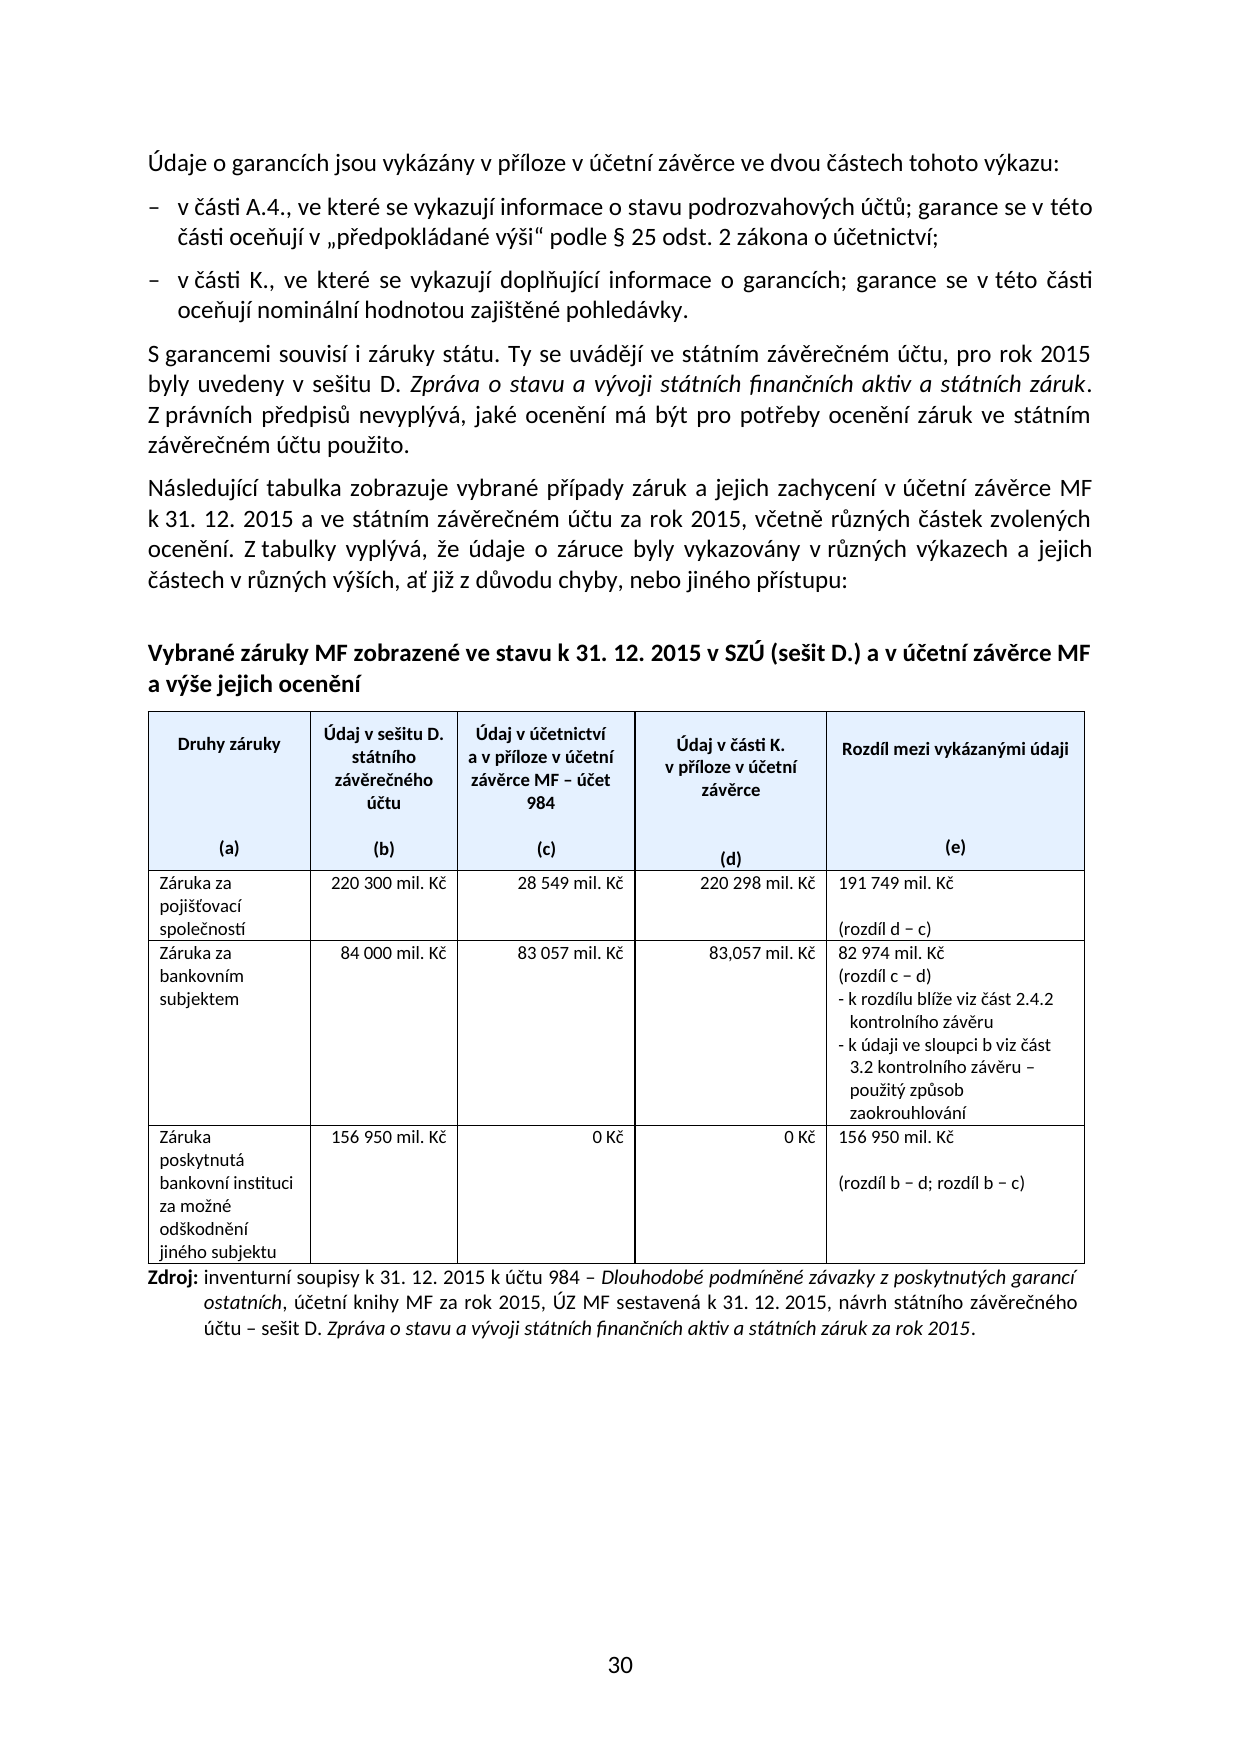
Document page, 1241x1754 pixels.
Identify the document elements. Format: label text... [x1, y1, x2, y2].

text Údaje o garancích jsou vykázány v příloze v účetní závěrce ve dvou částech tohoto výkazu: [148, 148, 1093, 178]
table_cell Záruka za bankovním subjektem [149, 941, 310, 1124]
text Vybrané záruky MF zobrazené ve stavu k 31. 12. 2015 v SZÚ (sešit D.) a v účetní závěrce MF a výše jejich ocenění [148, 637, 1093, 698]
table_header Druhy záruky (a) [149, 712, 310, 870]
table_header Rozdíl mezi vykázanými údaji (e) [827, 712, 1084, 870]
table_cell 0 Kč [636, 1126, 826, 1263]
table_cell 220 300 mil. Kč [311, 871, 457, 940]
table_cell 28 549 mil. Kč [458, 871, 634, 940]
list v části K., ve které se vykazují doplňující informace o garancích; garance se v této části oceňují nominální hodnotou zajištěné pohledávky. [148, 264, 1093, 325]
table_cell 83 057 mil. Kč [458, 941, 634, 1124]
table_header Údaj v části K. v příloze v účetní závěrce (d) [636, 712, 826, 870]
table_header Údaj v účetnictví a v příloze v účetní závěrce MF – účet 984 (c) [458, 712, 634, 870]
text Následující tabulka zobrazuje vybrané případy záruk a jejich zachycení v účetní závěrce MF k 31. 12. 2015 a ve státním závěrečném účtu za rok 2015, včetně různých částek zvolených ocenění. Z tabulky vyplývá, že údaje o záruce byly vykazovány v různých výkazech a jejich částech v různých výších, ať již z důvodu chyby, nebo jiného přístupu: [148, 472, 1093, 594]
text S garancemi souvisí i záruky státu. Ty se uvádějí ve státním závěrečném účtu, pro rok 2015 byly uvedeny v sešitu D. Zpráva o stavu a vývoji státních finančních aktiv a státních záruk. Z právních předpisů nevyplývá, jaké ocenění má být pro potřeby ocenění záruk ve státním závěrečném účtu použito. [148, 338, 1093, 460]
table_cell 0 Kč [458, 1126, 634, 1263]
table_cell 156 950 mil. Kč (rozdíl b − d; rozdíl b − c) [827, 1126, 1084, 1263]
text Zdroj: inventurní soupisy k 31. 12. 2015 k účtu 984 – Dlouhodobé podmíněné závazky z poskytnutých garancí ostatních, účetní knihy MF za rok 2015, ÚZ MF sestavená k 31. 12. 2015, návrh státního závěrečného účtu – sešit D. Zpráva o stavu a vývoji státních finančních aktiv a státních záruk za rok 2015. [148, 1264, 1078, 1340]
table_cell 84 000 mil. Kč [311, 941, 457, 1124]
table_cell 191 749 mil. Kč (rozdíl d − c) [827, 871, 1084, 940]
table_cell Záruka za pojišťovací společností [149, 871, 310, 940]
table_cell 220 298 mil. Kč [636, 871, 826, 940]
table_cell 83,057 mil. Kč [636, 941, 826, 1124]
table_cell 82 974 mil. Kč (rozdíl c − d) - k rozdílu blíže viz část 2.4.2 kontrolního závěru - k údaji ve sloupci b viz část 3.2 kontrolního závěru – použitý způsob zaokrouhlování [827, 941, 1084, 1124]
table_header Údaj v sešitu D. státního závěrečného účtu (b) [311, 712, 457, 870]
table_cell Záruka poskytnutá bankovní instituci za možné odškodnění jiného subjektu [149, 1126, 310, 1263]
text – v části A.4., ve které se vykazují informace o stavu podrozvahových účtů; garance se v této části oceňují v „předpokládané výši“ podle § 25 odst. 2 zákona o účetnictví; [148, 191, 1093, 252]
table_cell 156 950 mil. Kč [311, 1126, 457, 1263]
